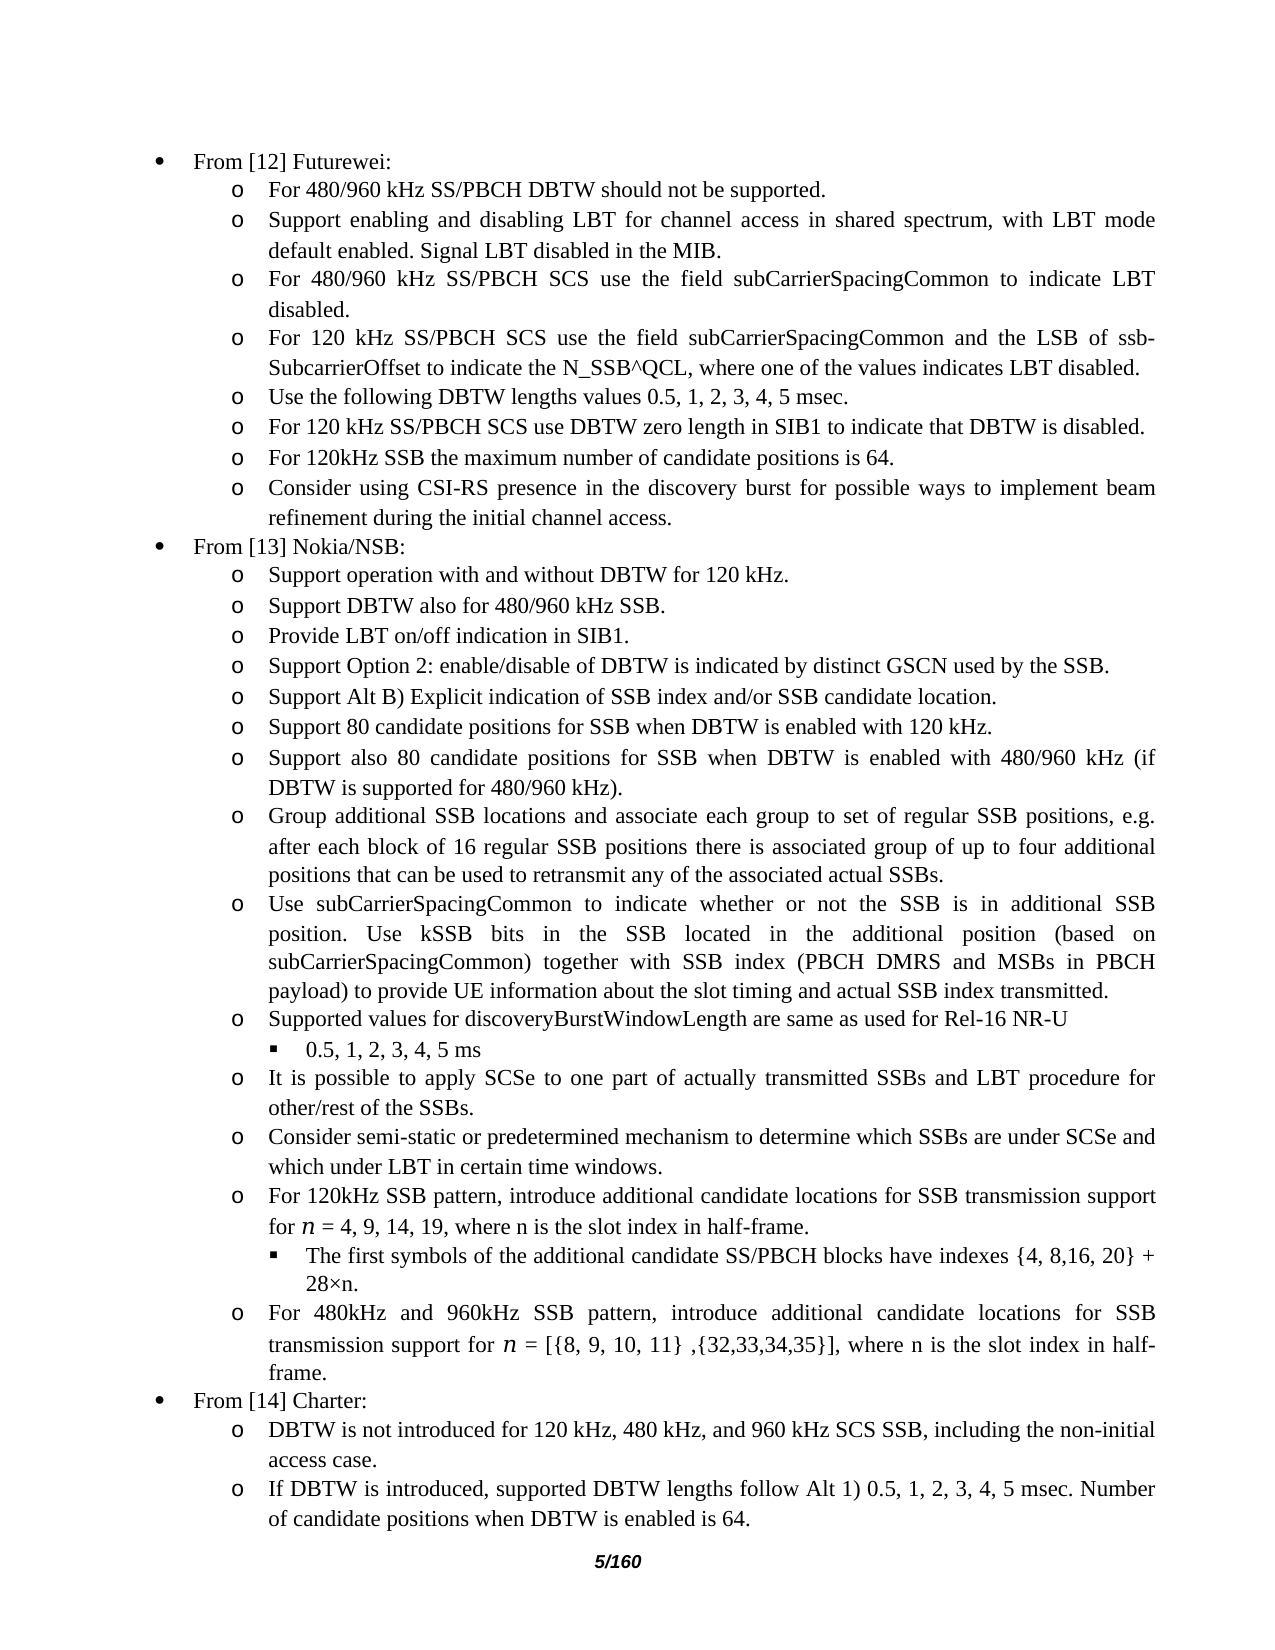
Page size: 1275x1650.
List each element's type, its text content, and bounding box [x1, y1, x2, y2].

list For 480/960 kHz SS/PBCH SCS use the field subCarrierSpacingCommon to indicate LBT disabled. [231, 265, 1157, 322]
list From [13] Nokia/NSB: [156, 533, 1157, 559]
list For 120kHz SSB pattern, introduce additional candidate locations for SSB transmission support for 𝑛 = 4, 9, 14, 19, where n is the slot index in half-frame. [231, 1182, 1157, 1240]
list Support DBTW also for 480/960 kHz SSB. [231, 592, 1157, 620]
list If DBTW is introduced, supported DBTW lengths follow Alt 1) 0.5, 1, 2, 3, 4, 5 msec. Number of candidate positions when DBTW is enabled is 64. [231, 1475, 1157, 1531]
list Support enabling and disabling LBT for channel access in shared spectrum, with LBT mode default enabled. Signal LBT disabled in the MIB. [231, 207, 1157, 263]
list Use subCarrierSpacingCommon to indicate whether or not the SSB is in additional SSB position. Use kSSB bits in the SSB located in the additional position (based on subCarrierSpacingCommon) together with SSB index (PBCH DMRS and MSBs in PBCH payload) to provide UE information about the slot timing and actual SSB index transmitted. [231, 890, 1157, 1003]
list Support Alt B) Explicit indication of SSB index and/or SSB candidate location. [231, 683, 1157, 711]
list Supported values for discoveryBurstWindowLength are same as used for Rel-16 NR-U [231, 1005, 1157, 1033]
list For 480kHz and 960kHz SSB pattern, introduce additional candidate locations for SSB transmission support for 𝑛 = [{8, 9, 10, 11} ,{32,33,34,35}], where n is the slot index in half-frame. [231, 1299, 1157, 1385]
list The first symbols of the additional candidate SS/PBCH blocks have indexes {4, 8,16, 20} + 28×n. [268, 1242, 1157, 1297]
list Consider using CSI-RS presence in the discovery burst for possible ways to implement beam refinement during the initial channel access. [231, 474, 1157, 531]
list DBTW is not introduced for 120 kHz, 480 kHz, and 960 kHz SCS SSB, including the non-initial access case. [231, 1416, 1157, 1473]
list From [12] Futurewei: [156, 148, 1157, 174]
list For 120 kHz SS/PBCH SCS use DBTW zero length in SIB1 to indicate that DBTW is disabled. [231, 413, 1157, 441]
list For 120 kHz SS/PBCH SCS use the field subCarrierSpacingCommon and the LSB of ssb-SubcarrierOffset to indicate the N_SSB^QCL, where one of the values indicates LBT disabled. [231, 324, 1157, 381]
list 0.5, 1, 2, 3, 4, 5 ms [268, 1036, 1157, 1062]
list Group additional SSB locations and associate each group to set of regular SSB positions, e.g. after each block of 16 regular SSB positions there is associated group of up to four additional positions that can be used to retransmit any of the associated actual SSBs. [231, 802, 1157, 888]
list Support 80 candidate positions for SSB when DBTW is enabled with 120 kHz. [231, 713, 1157, 742]
list Provide LBT on/off indication in SIB1. [231, 622, 1157, 650]
list It is possible to apply SCSe to one part of actually transmitted SSBs and LBT procedure for other/rest of the SSBs. [231, 1064, 1157, 1121]
list Support also 80 candidate positions for SSB when DBTW is enabled with 480/960 kHz (if DBTW is supported for 480/960 kHz). [231, 744, 1157, 800]
list For 120kHz SSB the maximum number of candidate positions is 64. [231, 444, 1157, 472]
list Use the following DBTW lengths values 0.5, 1, 2, 3, 4, 5 msec. [231, 383, 1157, 411]
list Support Option 2: enable/disable of DBTW is indicated by distinct GSCN used by the SSB. [231, 652, 1157, 681]
list For 480/960 kHz SS/PBCH DBTW should not be supported. [231, 176, 1157, 204]
list Support operation with and without DBTW for 120 kHz. [231, 561, 1157, 589]
list From [14] Charter: [156, 1387, 1157, 1414]
list Consider semi-static or predetermined mechanism to determine which SSBs are under SCSe and which under LBT in certain time windows. [231, 1123, 1157, 1179]
